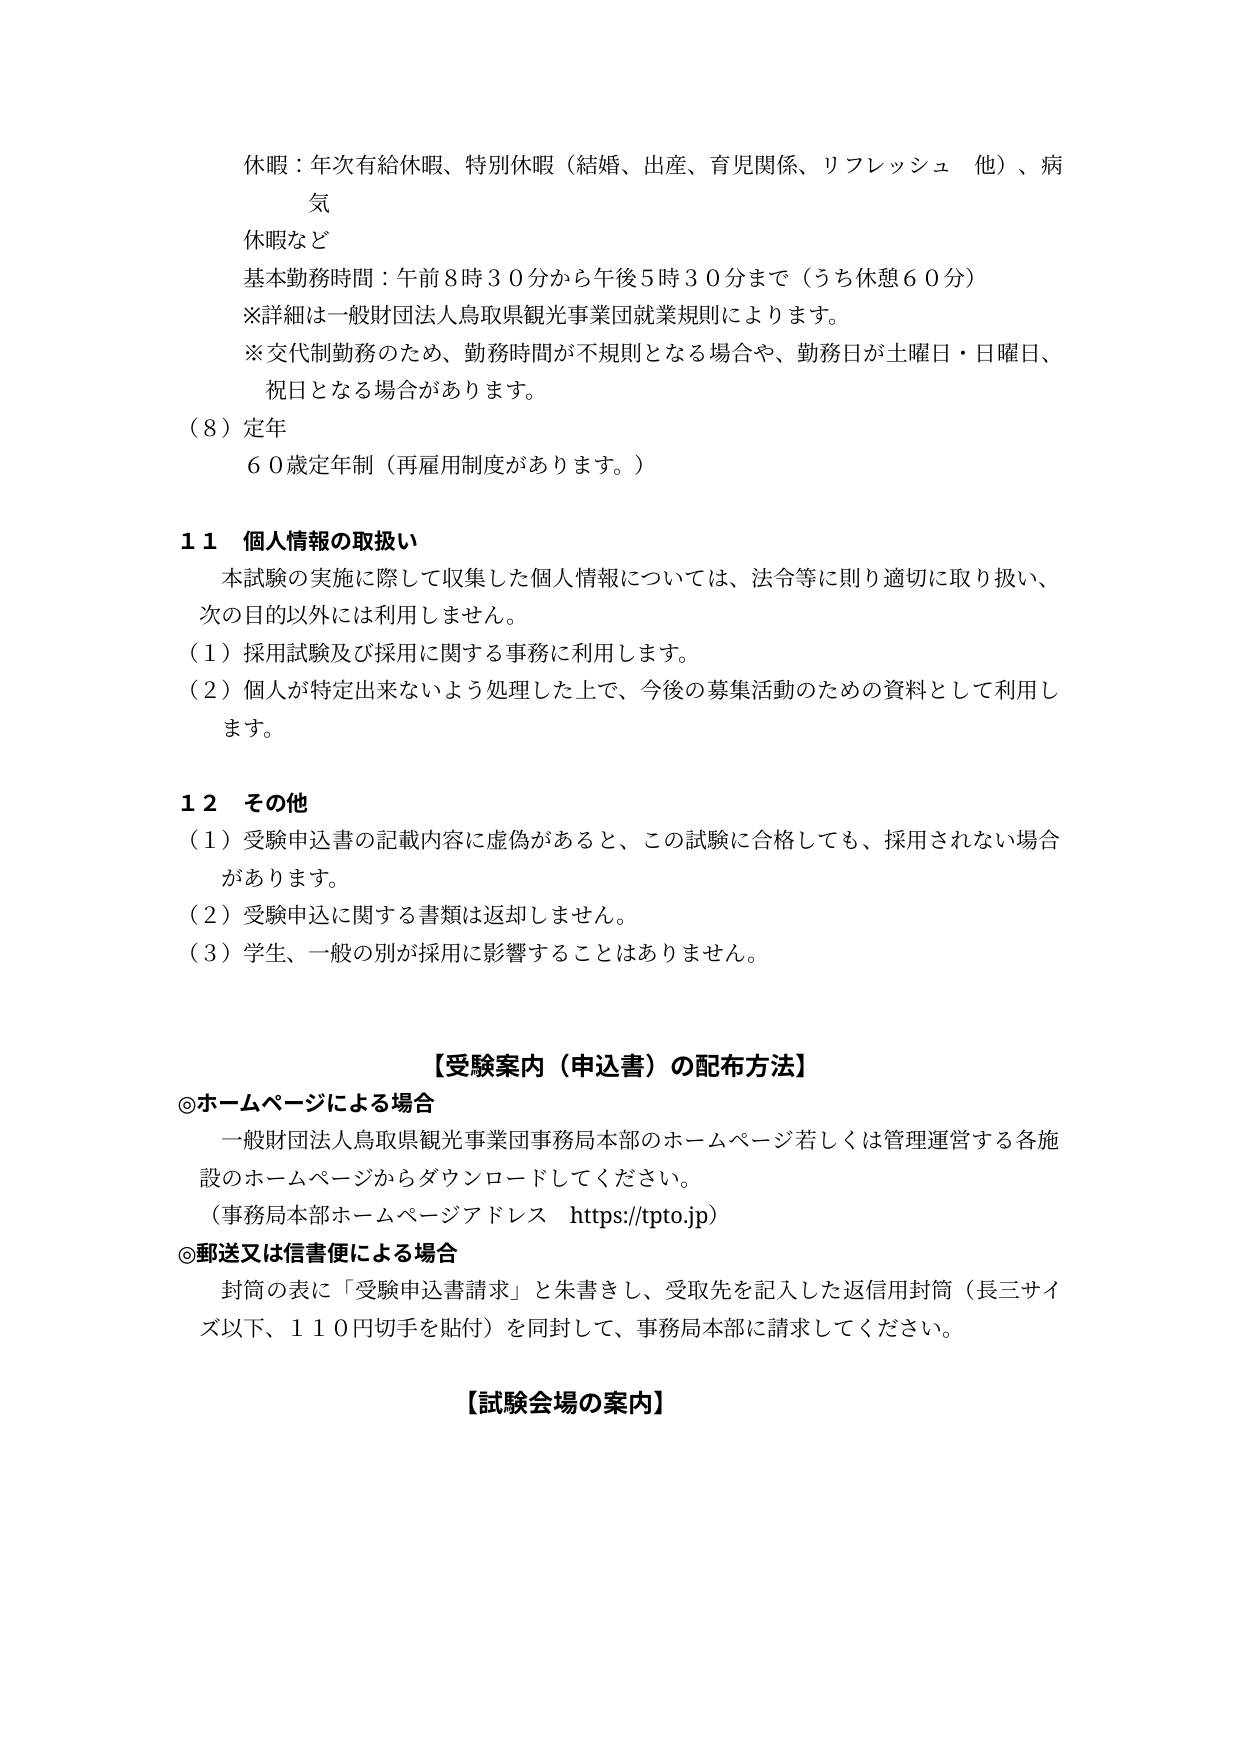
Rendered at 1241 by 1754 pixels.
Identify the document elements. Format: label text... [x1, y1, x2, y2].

text １１ 個人情報の取扱い [177, 521, 1063, 558]
text 基本勤務時間：午前８時３０分から午後５時３０分まで（うち休憩６０分） [243, 258, 1063, 296]
text １２ その他 [177, 783, 1063, 821]
text （２）受験申込に関する書類は返却しません。 [177, 896, 1063, 933]
text （３）学生、一般の別が採用に影響することはありません。 [177, 933, 1063, 971]
text 休暇：年次有給休暇、特別休暇（結婚、出産、育児関係、リフレッシュ 他）、病気 [177, 146, 1063, 221]
text ※交代制勤務のため、勤務時間が不規則となる場合や、勤務日が土曜日・日曜日、祝日となる場合があります。 [177, 333, 1063, 408]
text 【受験案内（申込書）の配布方法】 [177, 1046, 1063, 1083]
text ◎ホームページによる場合 [177, 1083, 1063, 1121]
text 休暇など [243, 221, 1063, 258]
text ※詳細は一般財団法人鳥取県観光事業団就業規則によります。 [243, 296, 1063, 333]
text 本試験の実施に際して収集した個人情報については、法令等に則り適切に取り扱い、次の目的以外には利用しません。 [177, 558, 1063, 633]
text （１）受験申込書の記載内容に虚偽があると、この試験に合格しても、採用されない場合があります。 [177, 821, 1063, 896]
text ６０歳定年制（再雇用制度があります。） [177, 446, 1063, 483]
text （事務局本部ホームページアドレス https://tpto.jp） [177, 1196, 1063, 1233]
text （１）採用試験及び採用に関する事務に利用します。 [177, 633, 1063, 671]
text ◎郵送又は信書便による場合 [177, 1233, 1063, 1271]
text 一般財団法人鳥取県観光事業団事務局本部のホームページ若しくは管理運営する各施設のホームページからダウンロードしてください。 [199, 1121, 1063, 1196]
text （８）定年 [177, 408, 1063, 446]
text （２）個人が特定出来ないよう処理した上で、今後の募集活動のための資料として利用します。 [177, 671, 1063, 746]
text 封筒の表に「受験申込書請求」と朱書きし、受取先を記入した返信用封筒（長三サイズ以下、１１０円切手を貼付）を同封して、事務局本部に請求してください。 [177, 1271, 1063, 1346]
text 【試験会場の案内】 [177, 1383, 1063, 1421]
